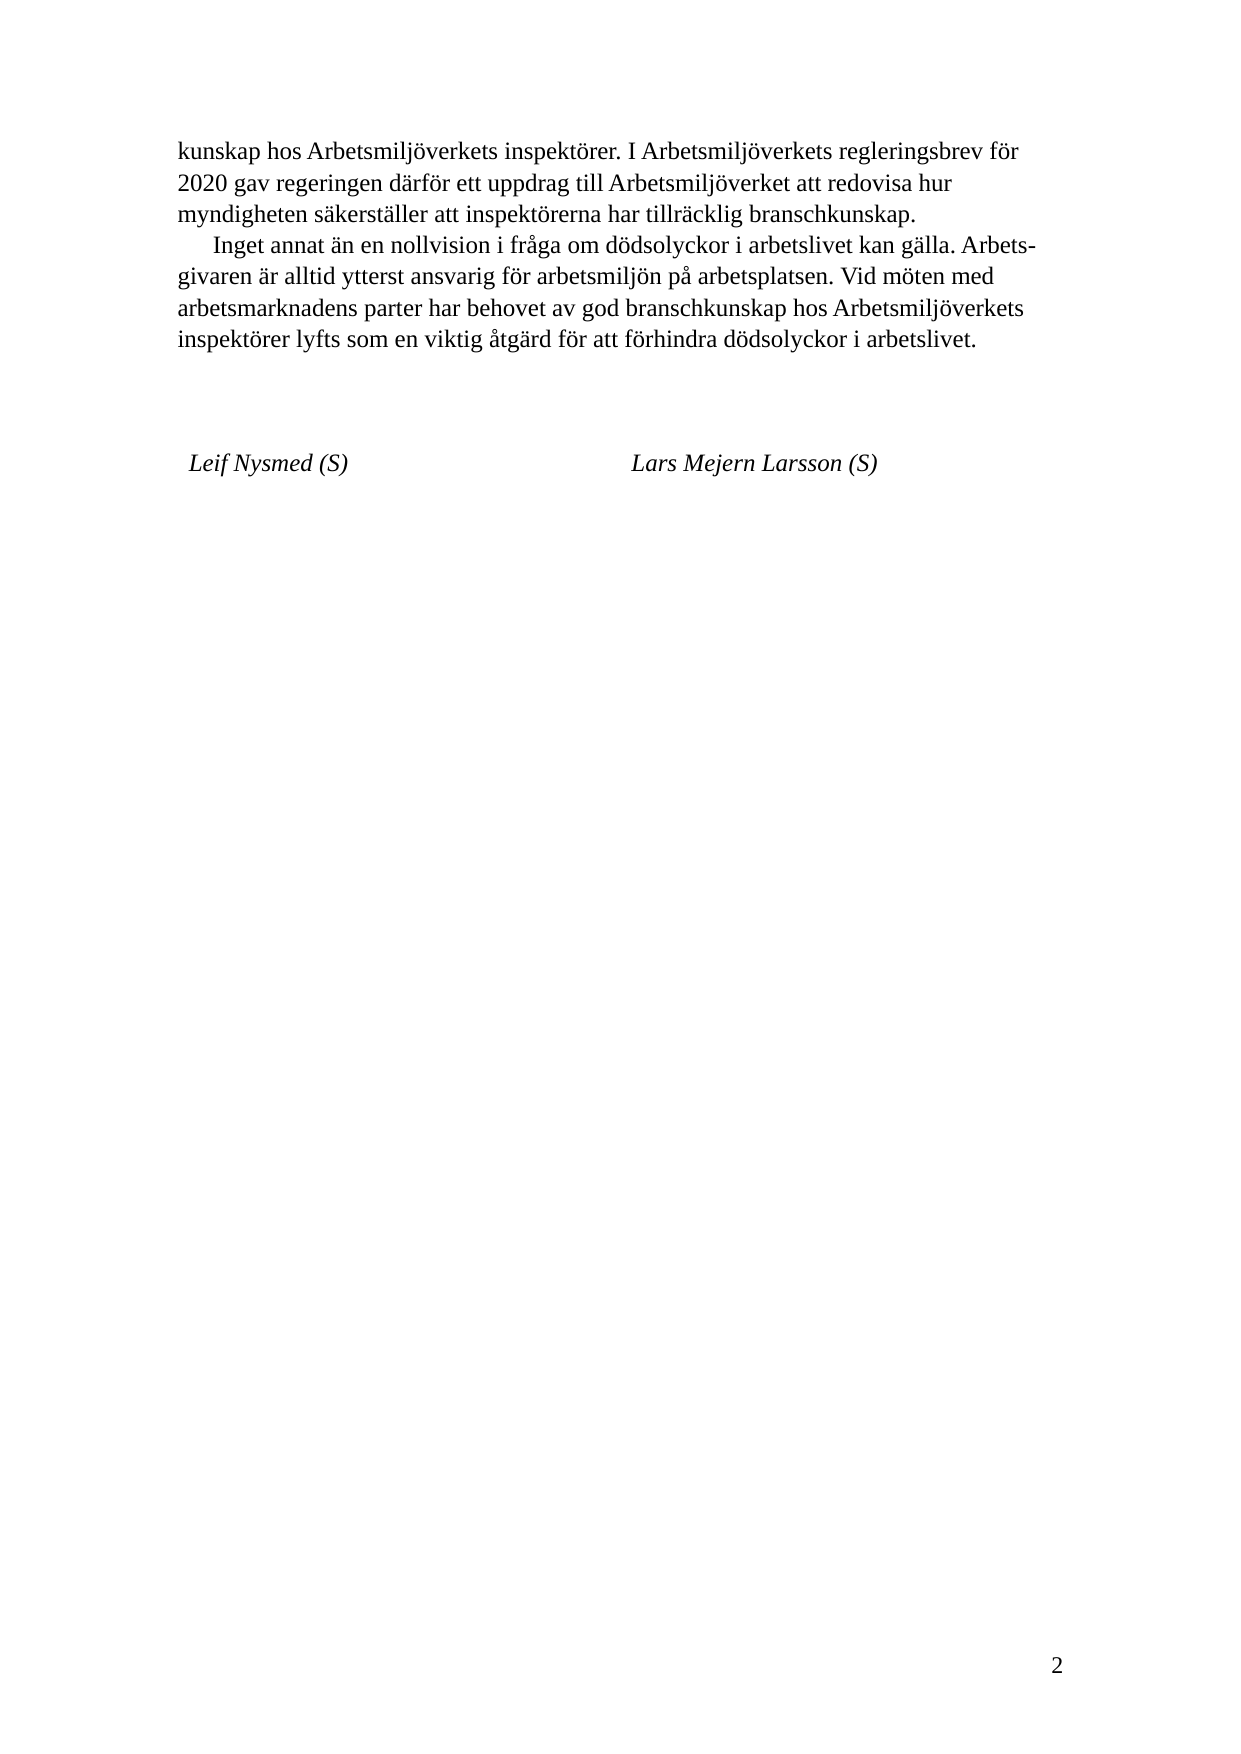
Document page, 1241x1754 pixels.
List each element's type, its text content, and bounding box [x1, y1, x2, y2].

table_header Lars Mejern Larsson (S) [620, 415, 1063, 484]
text Inget annat än en nollvision i fråga om dödsolyckor i arbetslivet kan gälla. Arbetsgivaren är alltid ytterst ansvarig för arbetsmiljön på arbetsplatsen. Vid möten med arbetsmarknadens parter har behovet av god branschkunskap hos Arbetsmiljöverkets inspektörer lyfts som en viktig åtgärd för att förhindra dödsolyckor i arbetslivet. [177, 228, 1063, 353]
table_header Leif Nysmed (S) [177, 415, 620, 484]
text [177, 134, 1063, 228]
